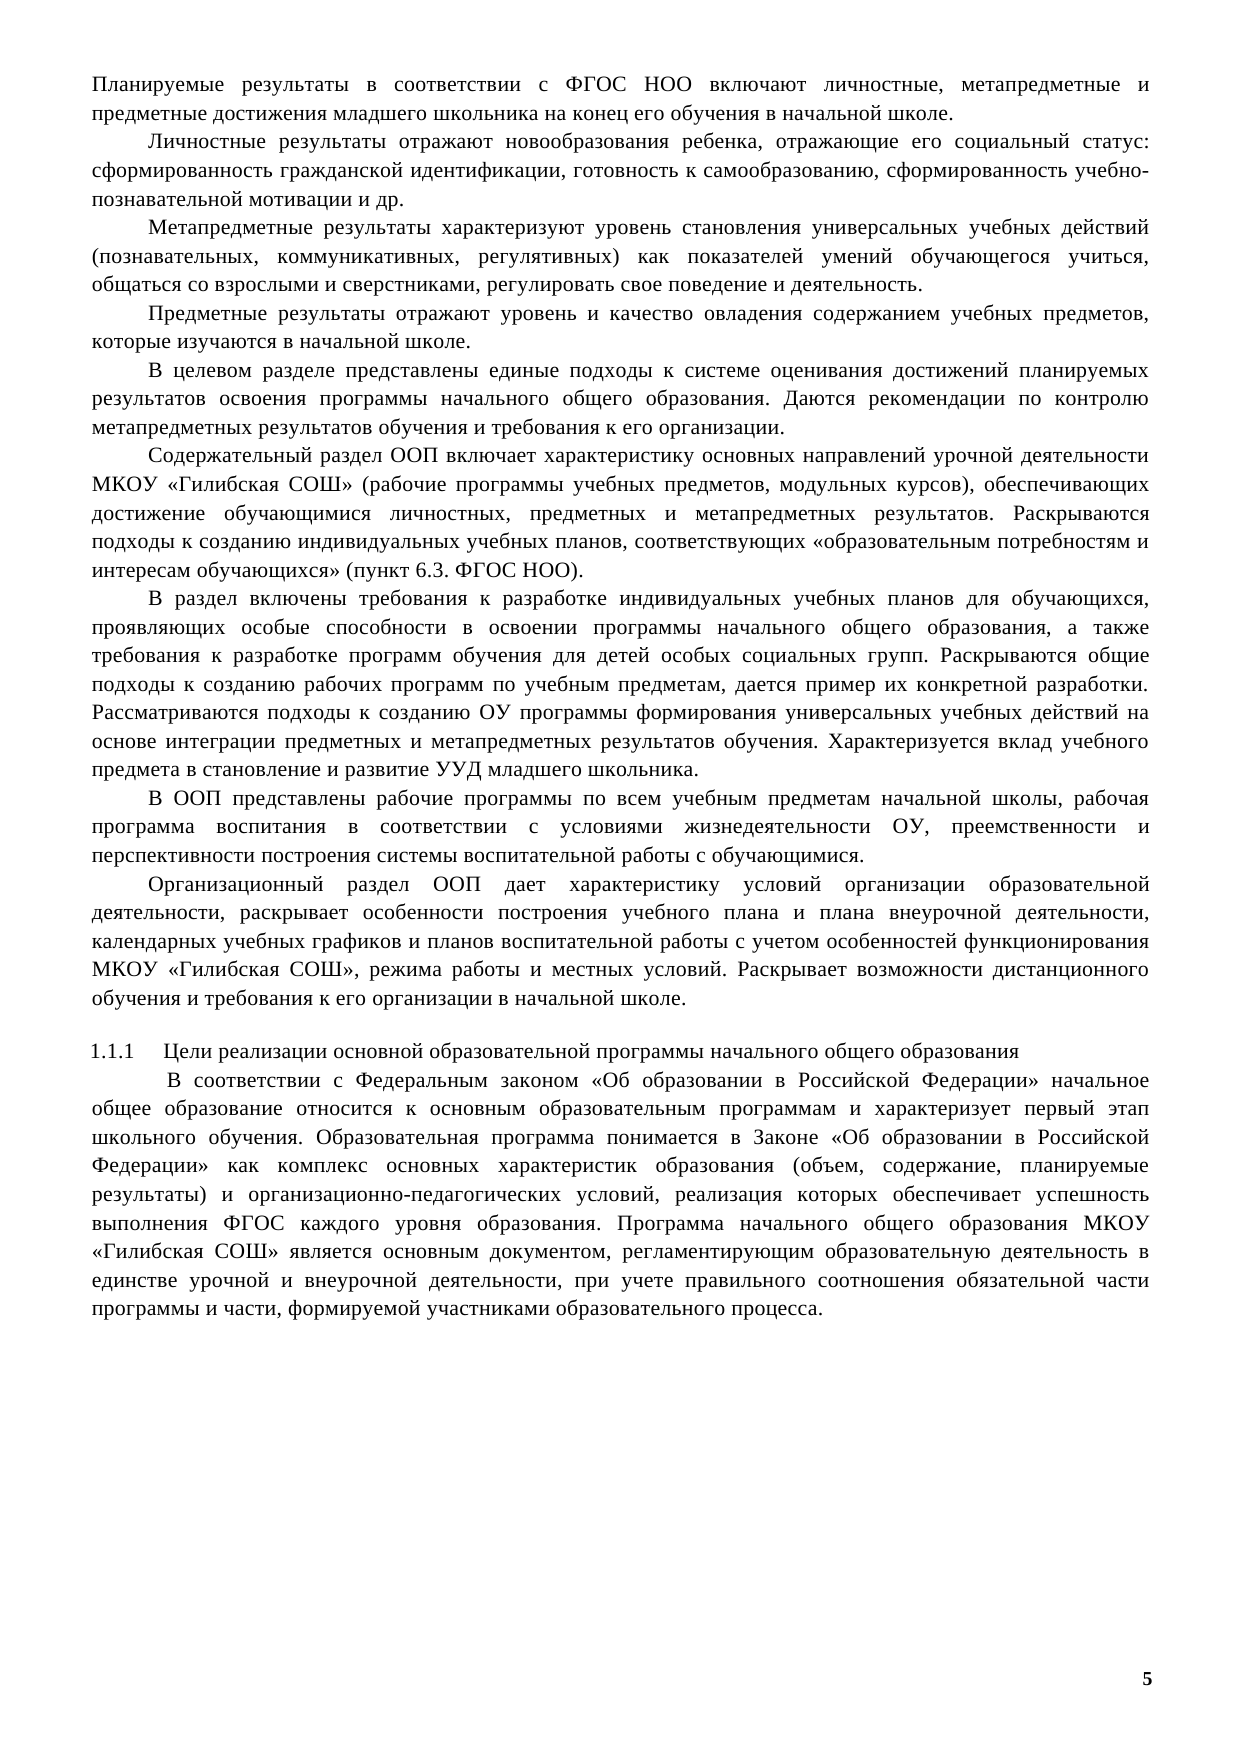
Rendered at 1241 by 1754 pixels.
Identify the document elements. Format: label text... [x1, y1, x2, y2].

text Содержательный раздел ООП включает характеристику основных направлений урочной деятельности МКОУ «Гилибская СОШ» (рабочие программы учебных предметов, модульных курсов), обеспечивающих достижение обучающимися личностных, предметных и метапредметных результатов. Раскрываются подходы к созданию индивидуальных учебных планов, соответствующих «образовательным потребностям и интересам обучающихся» (пункт 6.3. ФГОС НОО). [92, 440, 1151, 583]
list Цели реализации основной образовательной программы начального общего образования [89, 1036, 1151, 1064]
text В соответствии с Федеральным законом «Об образовании в Российской Федерации» начальное общее образование относится к основным образовательным программам и характеризует первый этап школьного обучения. Образовательная программа понимается в Законе «Об образовании в Российской Федерации» как комплекс основных характеристик образования (объем, содержание, планируемые результаты) и организационно-педагогических условий, реализация которых обеспечивает успешность выполнения ФГОС каждого уровня образования. Программа начального общего образования МКОУ «Гилибская СОШ» является основным документом, регламентирующим образовательную деятельность в единстве урочной и внеурочной деятельности, при учете правильного соотношения обязательной части программы и части, формируемой участниками образовательного процесса. [92, 1064, 1151, 1321]
text В раздел включены требования к разработке индивидуальных учебных планов для обучающихся, проявляющих особые способности в освоении программы начального общего образования, а также требования к разработке программ обучения для детей особых социальных групп. Раскрываются общие подходы к созданию рабочих программ по учебным предметам, дается пример их конкретной разработки. Рассматриваются подходы к созданию ОУ программы формирования универсальных учебных действий на основе интеграции предметных и метапредметных результатов обучения. Характеризуется вклад учебного предмета в становление и развитие УУД младшего школьника. [92, 583, 1151, 783]
text Предметные результаты отражают уровень и качество овладения содержанием учебных предметов, которые изучаются в начальной школе. [92, 297, 1151, 354]
text Планируемые результаты в соответствии с ФГОС НОО включают личностные, метапредметные и предметные достижения младшего школьника на конец его обучения в начальной школе. [92, 69, 1151, 126]
text Личностные результаты отражают новообразования ребенка, отражающие его социальный статус: сформированность гражданской идентификации, готовность к самообразованию, сформированность учебно-познавательной мотивации и др. [92, 126, 1151, 212]
text Организационный раздел ООП дает характеристику условий организации образовательной деятельности, раскрывает особенности построения учебного плана и плана внеурочной деятельности, календарных учебных графиков и планов воспитательной работы с учетом особенностей функционирования МКОУ «Гилибская СОШ», режима работы и местных условий. Раскрывает возможности дистанционного обучения и требования к его организации в начальной школе. [92, 868, 1151, 1011]
text Метапредметные результаты характеризуют уровень становления универсальных учебных действий (познавательных, коммуникативных, регулятивных) как показателей умений обучающегося учиться, общаться со взрослыми и сверстниками, регулировать свое поведение и деятельность. [92, 212, 1151, 297]
text В ООП представлены рабочие программы по всем учебным предметам начальной школы, рабочая программа воспитания в соответствии с условиями жизнедеятельности ОУ, преемственности и перспективности построения системы воспитательной работы с обучающимися. [92, 783, 1151, 868]
text В целевом разделе представлены единые подходы к системе оценивания достижений планируемых результатов освоения программы начального общего образования. Даются рекомендации по контролю метапредметных результатов обучения и требования к его организации. [92, 354, 1151, 440]
